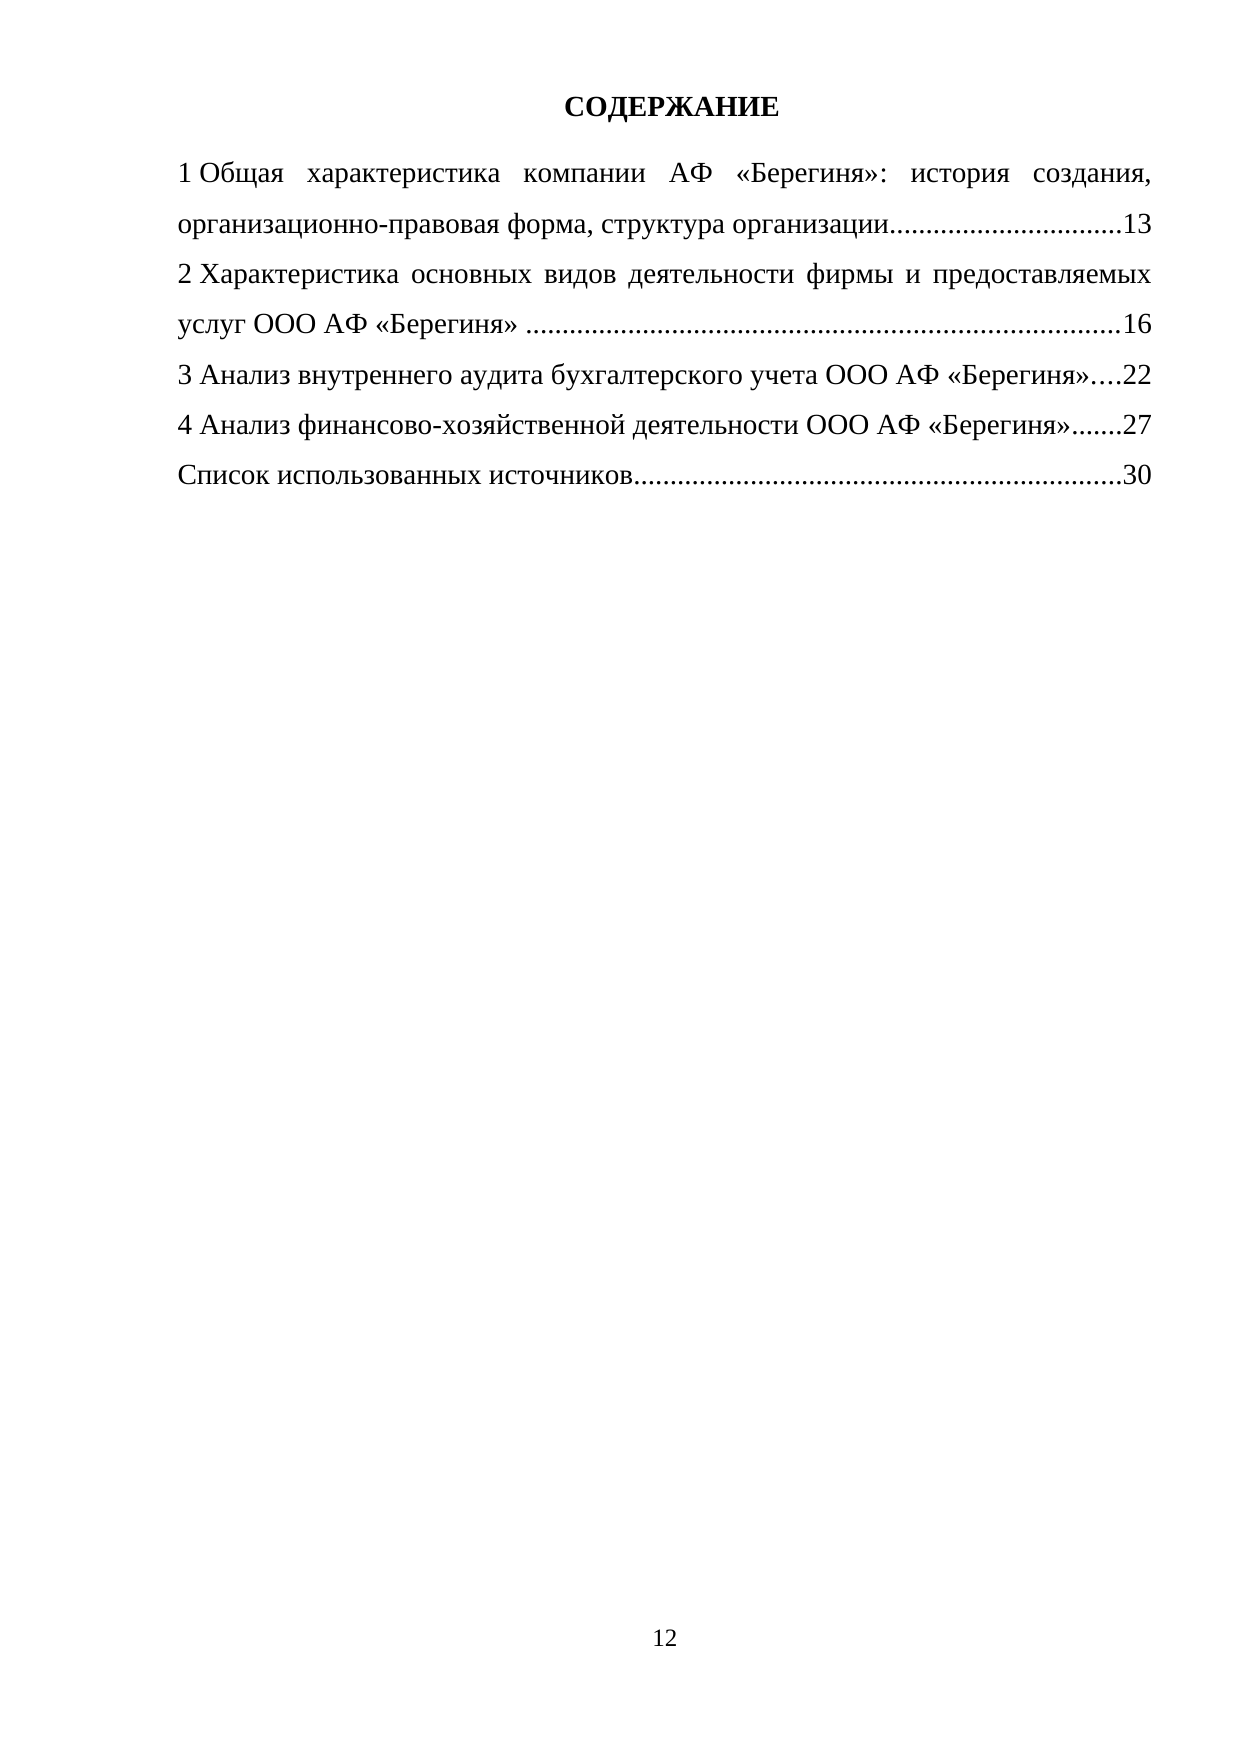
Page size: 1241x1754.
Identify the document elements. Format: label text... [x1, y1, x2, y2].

text 1 Общая характеристика компании АФ «Берегиня»: история создания, организационно-правовая форма, структура организации 13 [177, 156, 1152, 239]
text 4 Анализ финансово-хозяйственной деятельности ООО АФ «Берегиня» 27 [177, 407, 1152, 441]
text Список использованных источников 30 [177, 457, 1152, 491]
text СОДЕРЖАНИЕ [177, 89, 1167, 122]
text 2 Характеристика основных видов деятельности фирмы и предоставляемых услуг ООО АФ «Берегиня» 16 [177, 256, 1152, 340]
text 3 Анализ внутреннего аудита бухгалтерского учета ООО АФ «Берегиня» 22 [177, 357, 1152, 390]
